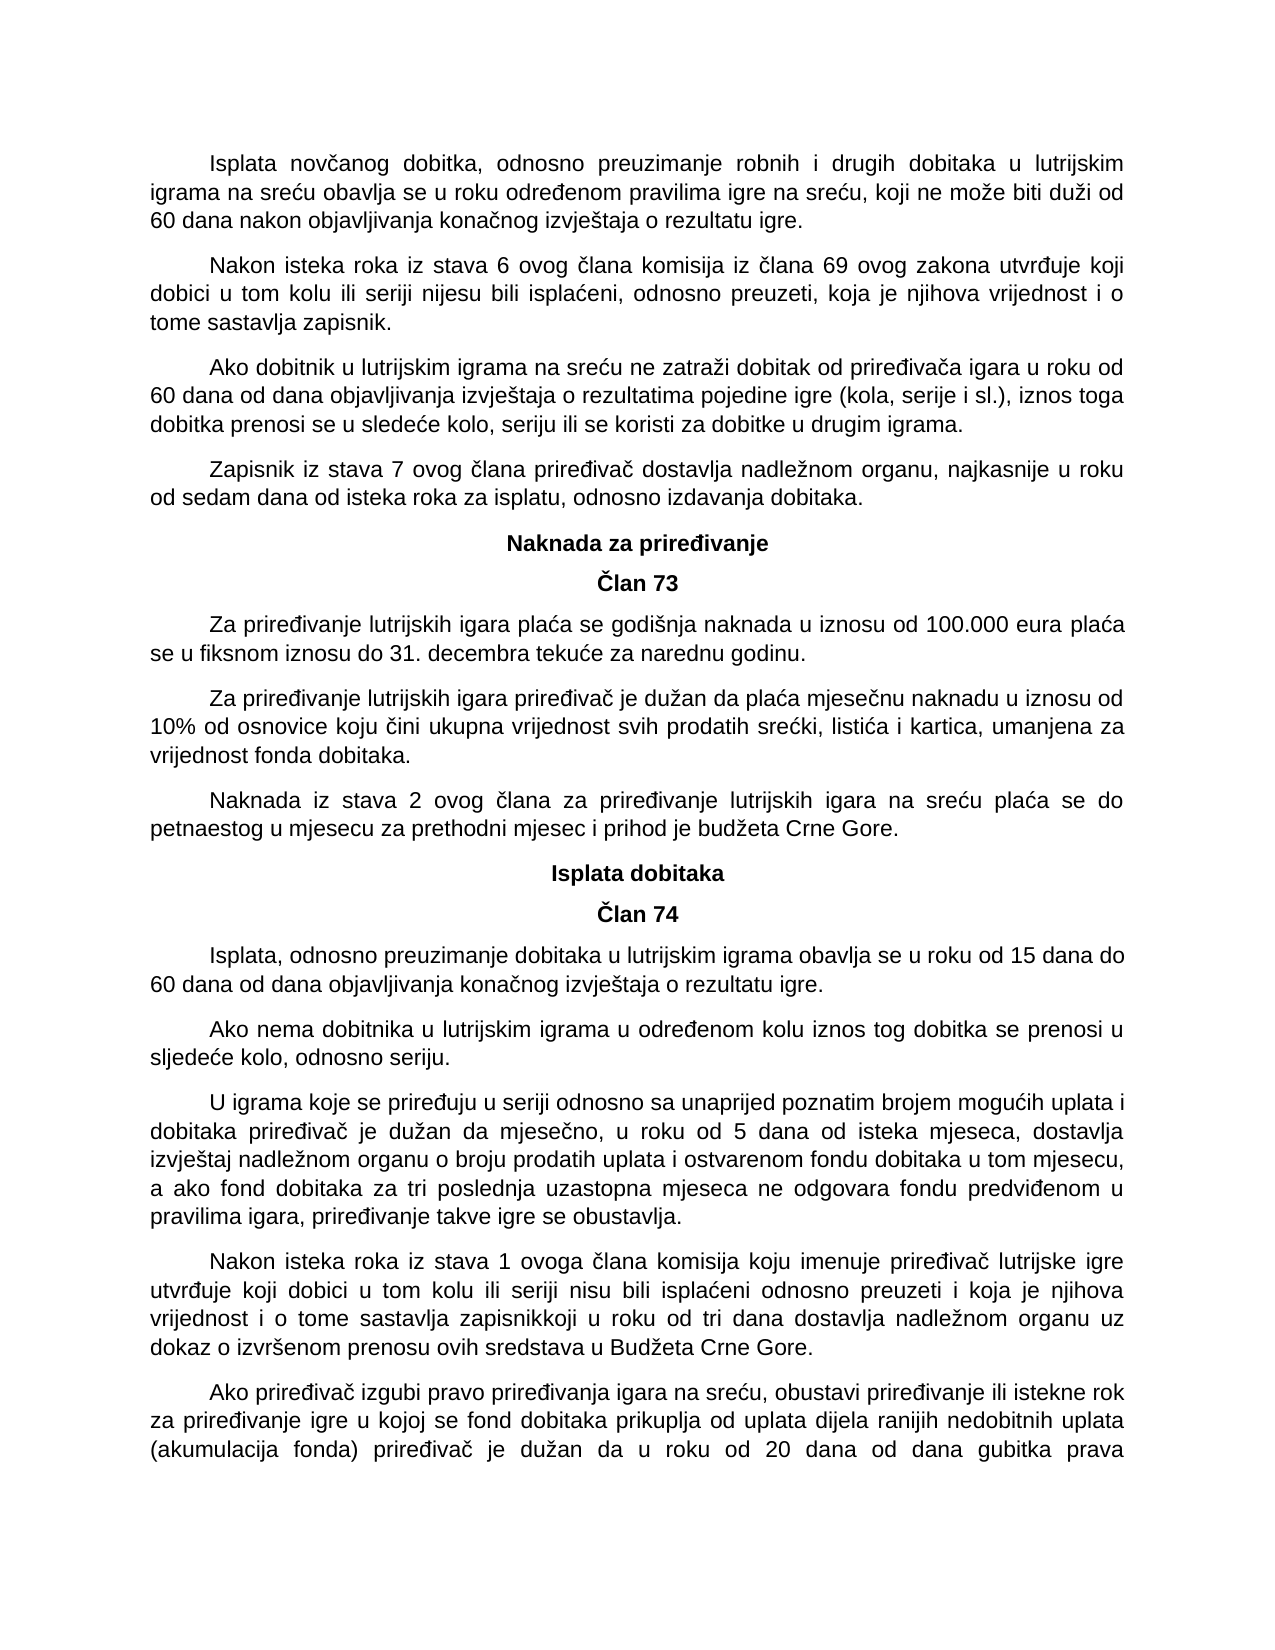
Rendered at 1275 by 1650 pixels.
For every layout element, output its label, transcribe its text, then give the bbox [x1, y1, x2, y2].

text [150, 1379, 1125, 1462]
text Zapisnik iz stava 7 ovog člana priređivač dostavlja nadležnom organu, najkasnije u roku od sedam dana od isteka roka za isplatu, odnosno izdavanja dobitaka. [150, 456, 1125, 511]
text Nakon isteka roka iz stava 6 ovog člana komisija iz člana 69 ovog zakona utvrđuje koji dobici u tom kolu ili seriji nijesu bili isplaćeni, odnosno preuzeti, koja je njihova vrijednost i o tome sastavlja zapisnik. [150, 252, 1125, 335]
text Isplata novčanog dobitka, odnosno preuzimanje robnih i drugih dobitaka u lutrijskim igrama na sreću obavlja se u roku određenom pravilima igre na sreću, koji ne može biti duži od 60 dana nakon objavljivanja konačnog izvještaja o rezultatu igre. [150, 150, 1125, 233]
text Isplata dobitaka [150, 860, 1125, 887]
text Ako dobitnik u lutrijskim igrama na sreću ne zatraži dobitak od priređivača igara u roku od 60 dana od dana objavljivanja izvještaja o rezultatima pojedine igre (kola, serije i sl.), iznos toga dobitka prenosi se u sledeće kolo, seriju ili se koristi za dobitke u drugim igrama. [150, 354, 1125, 437]
text Član 73 [150, 570, 1125, 597]
text Naknada za priređivanje [150, 529, 1125, 556]
text Nakon isteka roka iz stava 1 ovoga člana komisija koju imenuje priređivač lutrijske igre utvrđuje koji dobici u tom kolu ili seriji nisu bili isplaćeni odnosno preuzeti i koja je njihova vrijednost i o tome sastavlja zapisnikkoji u roku od tri dana dostavlja nadležnom organu uz dokaz o izvršenom prenosu ovih sredstava u Budžeta Crne Gore. [150, 1248, 1125, 1360]
text U igrama koje se priređuju u seriji odnosno sa unaprijed poznatim brojem mogućih uplata i dobitaka priređivač je dužan da mjesečno, u roku od 5 dana od isteka mjeseca, dostavlja izvještaj nadležnom organu o broju prodatih uplata i ostvarenom fondu dobitaka u tom mjesecu, a ako fond dobitaka za tri poslednja uzastopna mjeseca ne odgovara fondu predviđenom u pravilima igara, priređivanje takve igre se obustavlja. [150, 1089, 1125, 1229]
text Za priređivanje lutrijskih igara priređivač je dužan da plaća mjesečnu naknadu u iznosu od 10% od osnovice koju čini ukupna vrijednost svih prodatih srećki, listića i kartica, umanjena za vrijednost fonda dobitaka. [150, 685, 1125, 768]
text Isplata, odnosno preuzimanje dobitaka u lutrijskim igrama obavlja se u roku od 15 dana do 60 dana od dana objavljivanja konačnog izvještaja o rezultatu igre. [150, 942, 1125, 997]
text Naknada iz stava 2 ovog člana za priređivanje lutrijskih igara na sreću plaća se do petnaestog u mjesecu za prethodni mjesec i prihod je budžeta Crne Gore. [150, 787, 1125, 842]
text Za priređivanje lutrijskih igara plaća se godišnja naknada u iznosu od 100.000 eura plaća se u fiksnom iznosu do 31. decembra tekuće za narednu godinu. [150, 611, 1125, 666]
text Ako nema dobitnika u lutrijskim igrama u određenom kolu iznos tog dobitka se prenosi u sljedeće kolo, odnosno seriju. [150, 1016, 1125, 1071]
text Član 74 [150, 901, 1125, 928]
